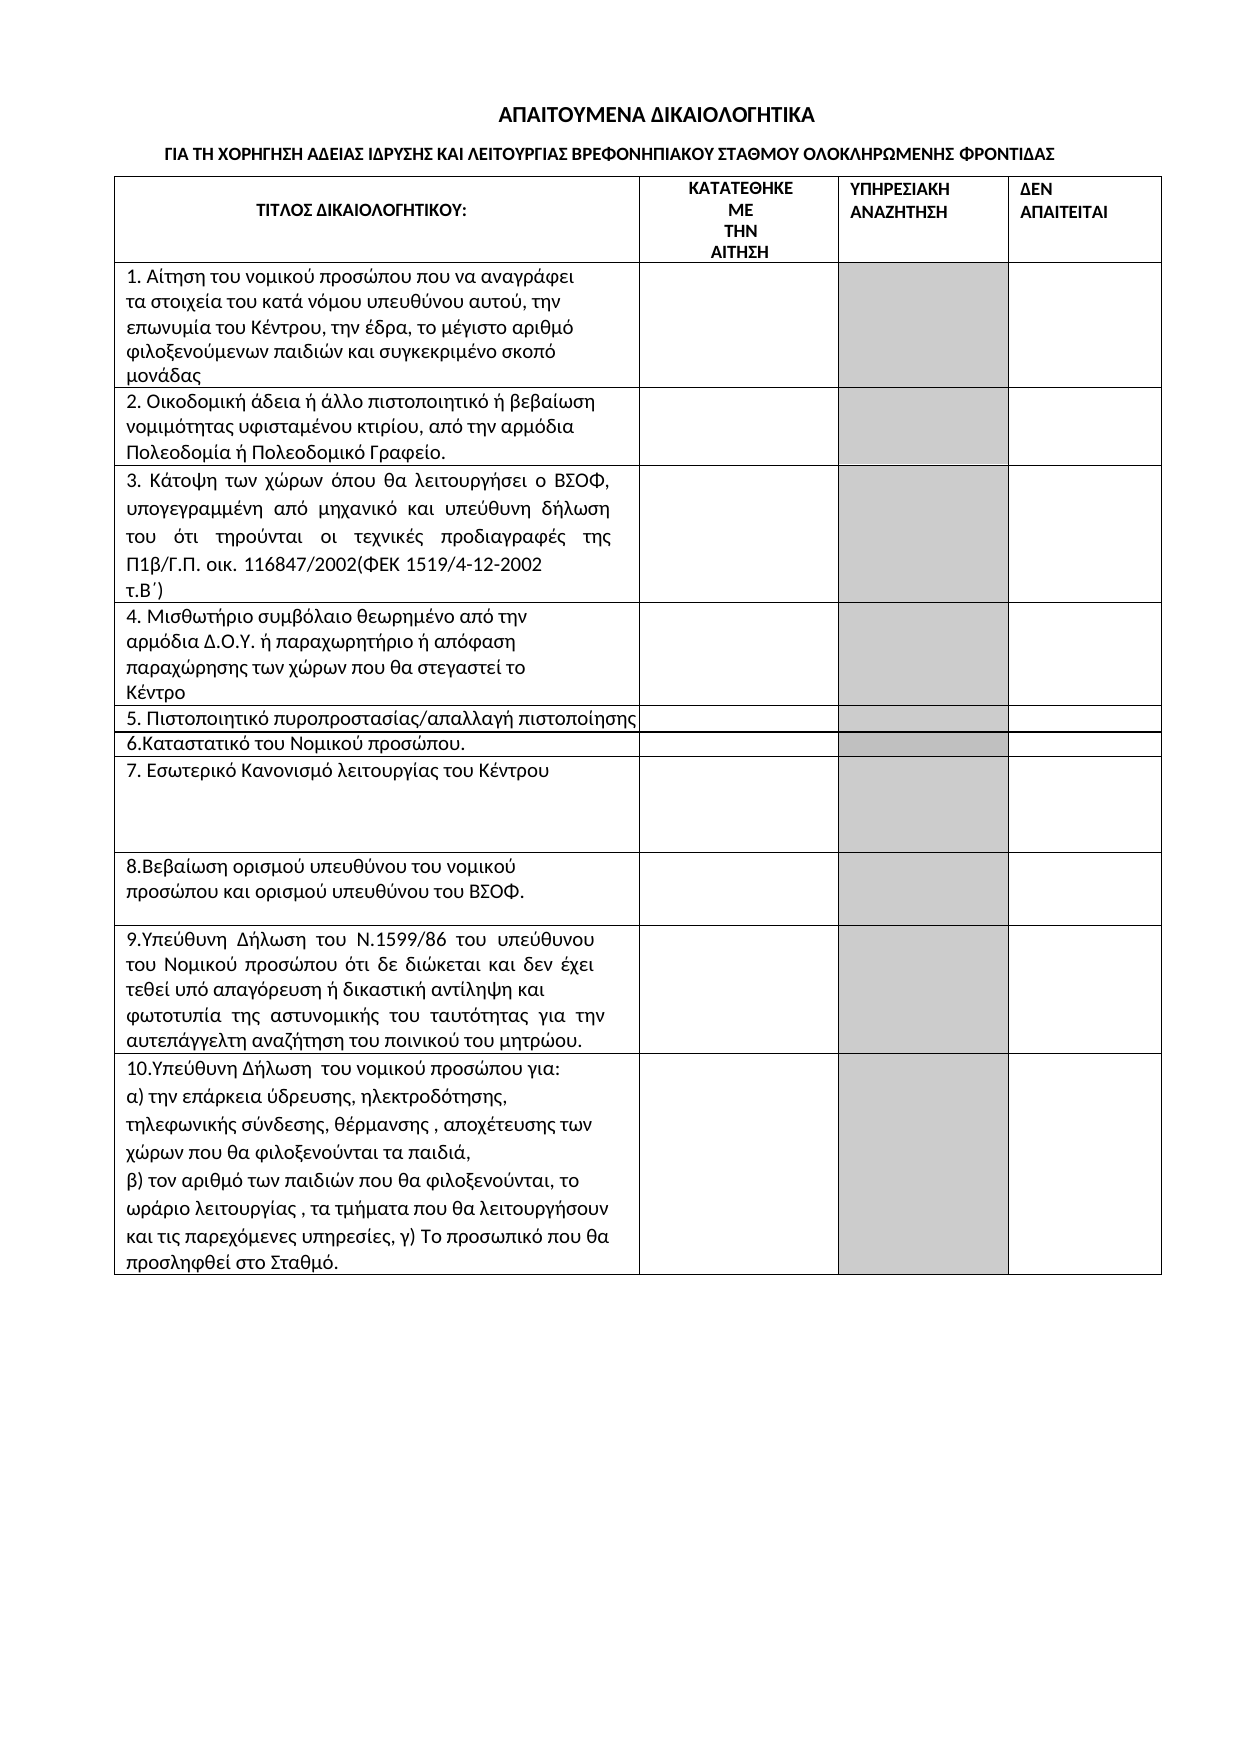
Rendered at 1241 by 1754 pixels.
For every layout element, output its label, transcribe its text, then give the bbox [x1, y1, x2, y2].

table_cell [1009, 466, 1161, 602]
table_cell 7. Εσωτερικό Κανονισμό λειτουργίας του Κέντρου [115, 757, 639, 852]
table_cell [839, 1054, 1008, 1274]
table_cell [1009, 853, 1161, 925]
table_cell 10.Υπεύθυνη Δήλωση του νομικού προσώπου για: α) την επάρκεια ύδρευσης, ηλεκτροδότησης, τηλεφωνικής σύνδεσης, θέρμανσης , αποχέτευσης των χώρων που θα φιλοξενούνται τα παιδιά, β) τον αριθμό των παιδιών που θα φιλοξενούνται, το ωράριο λειτουργίας , τα τμήματα που θα λειτουργήσουν και τις παρεχόμενες υπηρεσίες, γ) Το προσωπικό που θα προσληφθεί στο Σταθμό. [115, 1054, 639, 1274]
table_cell [1009, 1054, 1161, 1274]
table_cell [839, 466, 1008, 602]
table_cell [640, 733, 838, 756]
table_cell [640, 603, 838, 705]
table_cell [640, 757, 838, 852]
table_cell [1009, 757, 1161, 852]
table_cell [1009, 603, 1161, 705]
table_cell [839, 603, 1008, 705]
table_cell 1. Αίτηση του νομικού προσώπου που να αναγράφει τα στοιχεία του κατά νόμου υπευθύνου αυτού, την επωνυμία του Κέντρου, την έδρα, το μέγιστο αριθμό φιλοξενούμενων παιδιών και συγκεκριμένο σκοπό μονάδας [115, 263, 639, 387]
table_cell [839, 706, 1008, 731]
table_cell [1009, 388, 1161, 464]
table_cell 3. Κάτοψη των χώρων όπου θα λειτουργήσει ο ΒΣΟΦ, υπογεγραμμένη από μηχανικό και υπεύθυνη δήλωση του ότι τηρούνται οι τεχνικές προδιαγραφές της Π1β/Γ.Π. οικ. 116847/2002(ΦΕΚ 1519/4-12-2002 τ.Β΄) [115, 466, 639, 602]
table_header ΚΑΤΑΤΕΘΗΚΕ ΜΕ ΤΗΝ ΑΙΤΗΣΗ [640, 177, 838, 262]
table_cell [1009, 926, 1161, 1053]
table_cell [839, 388, 1008, 464]
table_cell 6.Καταστατικό του Νομικού προσώπου. [115, 733, 639, 756]
text ΓΙΑ ΤΗ ΧΟΡΗΓΗΣΗ ΑΔΕΙΑΣ ΙΔΡΥΣΗΣ ΚΑΙ ΛΕΙΤΟΥΡΓΙΑΣ ΒΡΕΦΟΝΗΠΙΑΚΟΥ ΣΤΑΘΜΟΥ ΟΛΟΚΛΗΡΩΜΕΝΗΣ ΦΡΟΝΤΙΔΑΣ [164, 142, 1112, 164]
table_cell [839, 757, 1008, 852]
table_cell 5. Πιστοποιητικό πυροπροστασίας/απαλλαγή πιστοποίησης [115, 706, 639, 731]
table_cell 4. Μισθωτήριο συμβόλαιο θεωρημένο από την αρμόδια Δ.Ο.Υ. ή παραχωρητήριο ή απόφαση παραχώρησης των χώρων που θα στεγαστεί το Κέντρο [115, 603, 639, 705]
table_cell [839, 733, 1008, 756]
table_header ΔΕΝ ΑΠΑΙΤΕΙΤΑΙ [1009, 177, 1161, 262]
table_cell [640, 466, 838, 602]
table_cell [640, 853, 838, 925]
table_cell [839, 853, 1008, 925]
table_cell [1009, 706, 1161, 731]
table_cell 2. Οικοδομική άδεια ή άλλο πιστοποιητικό ή βεβαίωση νομιμότητας υφισταμένου κτιρίου, από την αρμόδια Πολεοδομία ή Πολεοδομικό Γραφείο. [115, 388, 639, 464]
table_cell [1009, 263, 1161, 387]
table_cell [839, 926, 1008, 1053]
table_cell 9.Υπεύθυνη Δήλωση του Ν.1599/86 του υπεύθυνου του Νομικού προσώπου ότι δε διώκεται και δεν έχει τεθεί υπό απαγόρευση ή δικαστική αντίληψη και φωτοτυπία της αστυνομικής του ταυτότητας για την αυτεπάγγελτη αναζήτηση του ποινικού του μητρώου. [115, 926, 639, 1053]
table_cell [640, 388, 838, 464]
table_header ΤΙΤΛΟΣ ΔΙΚΑΙΟΛΟΓΗΤΙΚΟΥ: [115, 177, 639, 262]
table_header ΥΠΗΡΕΣΙΑΚΗ ΑΝΑΖΗΤΗΣΗ [839, 177, 1008, 262]
table_cell [1009, 733, 1161, 756]
table_cell [640, 706, 838, 731]
table_cell [640, 1054, 838, 1274]
table_cell [640, 263, 838, 387]
subtitle ΑΠΑΙΤΟΥΜΕΝΑ ΔΙΚΑΙΟΛΟΓΗΤΙΚΑ [338, 101, 976, 129]
table_cell 8.Βεβαίωση ορισμού υπευθύνου του νομικού προσώπου και ορισμού υπευθύνου του ΒΣΟΦ. [115, 853, 639, 925]
table_cell [640, 926, 838, 1053]
table_cell [839, 263, 1008, 387]
